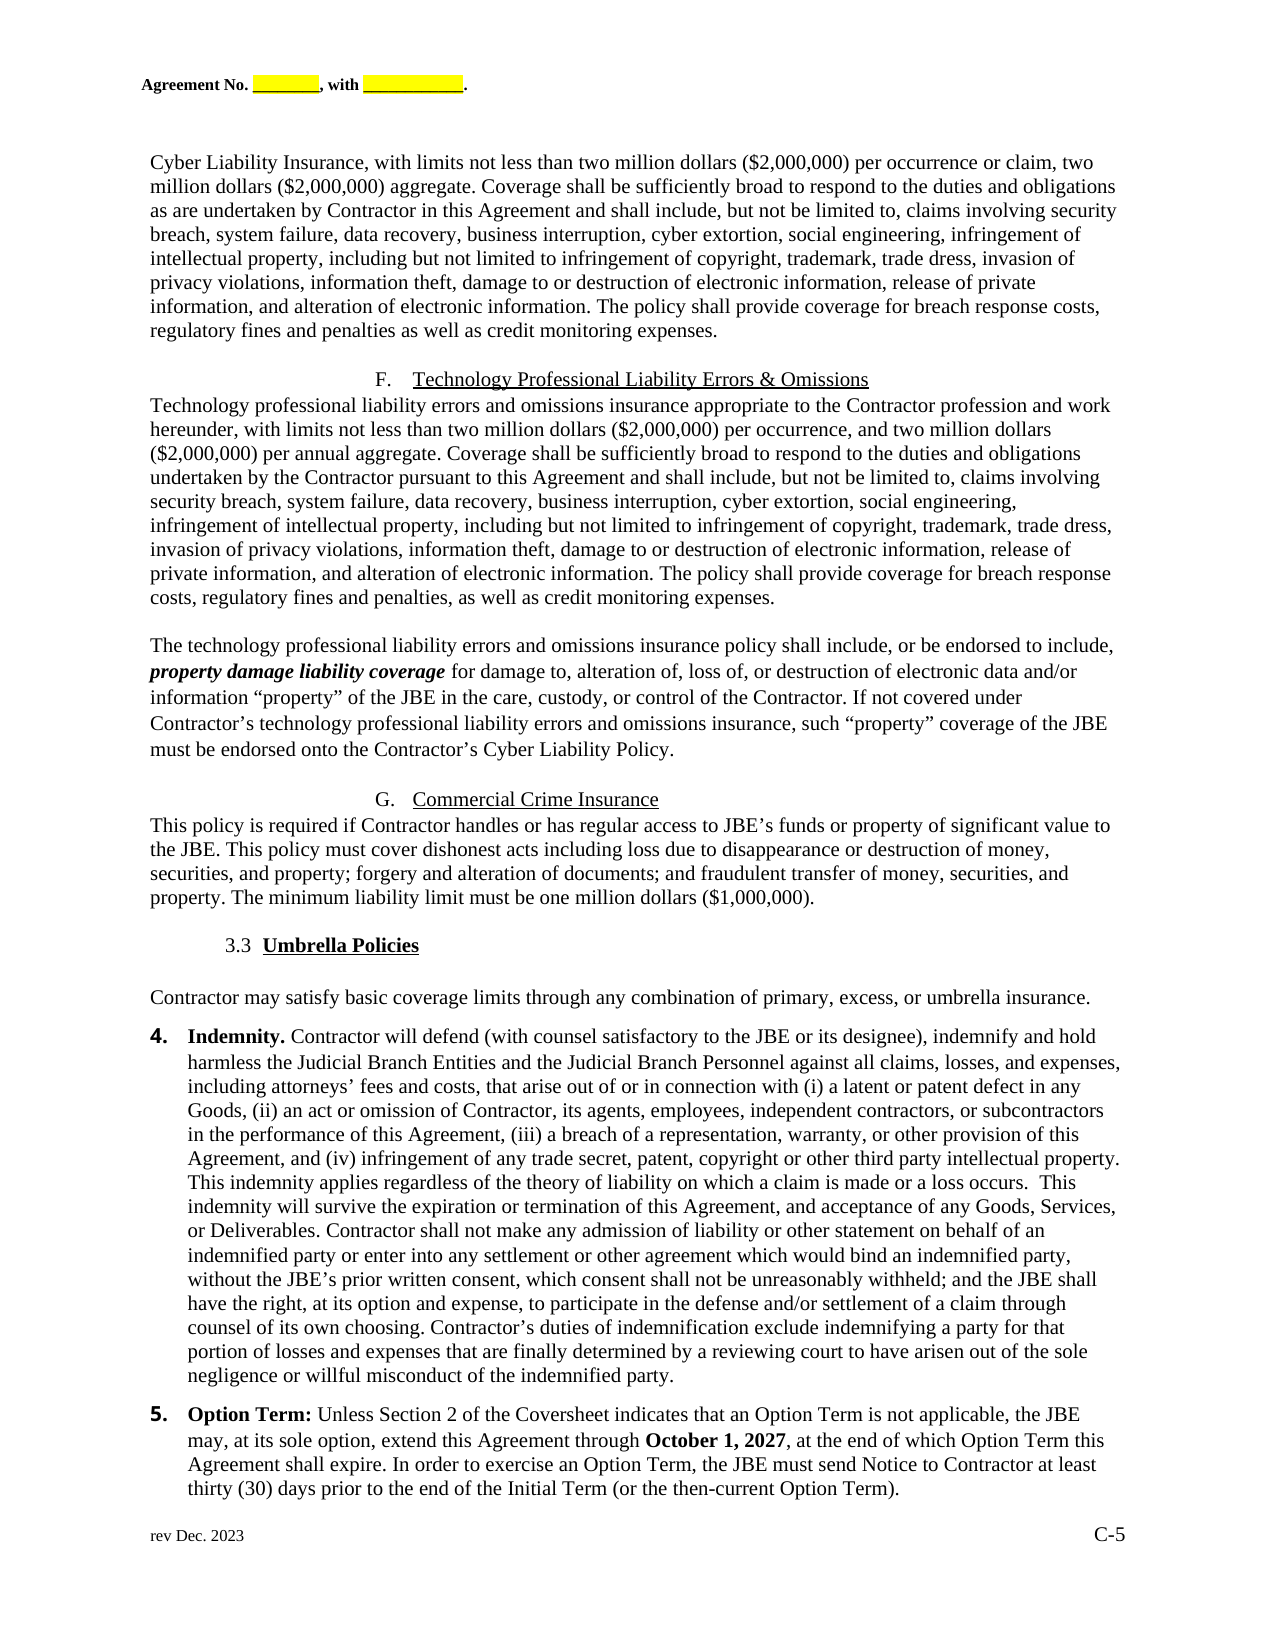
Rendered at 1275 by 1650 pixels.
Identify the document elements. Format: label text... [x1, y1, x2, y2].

text Cyber Liability Insurance, with limits not less than two million dollars ($2,000,000) per occurrence or claim, two million dollars ($2,000,000) aggregate. Coverage shall be sufficiently broad to respond to the duties and obligations as are undertaken by Contractor in this Agreement and shall include, but not be limited to, claims involving security [150, 150, 1125, 222]
text The technology professional liability errors and omissions insurance policy shall include, or be endorsed to include, property damage liability coverage for damage to, alteration of, loss of, or destruction of electronic data and/or information “property” of the JBE in the care, custody, or control of the Contractor. If not covered under Contractor’s technology professional liability errors and omissions insurance, such “property” coverage of the JBE must be endorsed onto the Contractor’s Cyber Liability Policy. [150, 633, 1125, 761]
list Option Term: Unless Section 2 of the Coversheet indicates that an Option Term is not applicable, the JBE may, at its sole option, extend this Agreement through October 1, 2027, at the end of which Option Term this Agreement shall expire. In order to exercise an Option Term, the JBE must send Notice to Contractor at least thirty (30) days prior to the end of the Initial Term (or the then-current Option Term). [150, 1399, 1125, 1500]
text Contractor may satisfy basic coverage limits through any combination of primary, excess, or umbrella insurance. [150, 985, 1125, 1009]
text This policy is required if Contractor handles or has regular access to JBE’s funds or property of significant value to the JBE. This policy must cover dishonest acts including loss due to disappearance or destruction of money, securities, and property; forgery and alteration of documents; and fraudulent transfer of money, securities, and property. The minimum liability limit must be one million dollars ($1,000,000). [150, 813, 1125, 909]
list Indemnity. Contractor will defend (with counsel satisfactory to the JBE or its designee), indemnify and hold harmless the Judicial Branch Entities and the Judicial Branch Personnel against all claims, losses, and expenses, including attorneys’ fees and costs, that arise out of or in connection with (i) a latent or patent defect in any Goods, (ii) an act or omission of Contractor, its agents, employees, independent contractors, or subcontractors in the performance of this Agreement, (iii) a breach of a representation, warranty, or other provision of this Agreement, and (iv) infringement of any trade secret, patent, copyright or other third party intellectual property. This indemnity applies regardless of the theory of liability on which a claim is made or a loss occurs. This indemnity will survive the expiration or termination of this Agreement, and acceptance of any Goods, Services, or Deliverables. Contractor shall not make any admission of liability or other statement on behalf of an indemnified party or enter into any settlement or other agreement which would bind an indemnified party, without the JBE’s prior written consent, which consent shall not be unreasonably withheld; and the JBE shall have the right, at its option and expense, to participate in the defense and/or settlement of a claim through counsel of its own choosing. Contractor’s duties of indemnification exclude indemnifying a party for that portion of losses and expenses that are finally determined by a reviewing court to have arisen out of the sole negligence or willful misconduct of the indemnified party. [150, 1022, 1125, 1387]
list Umbrella Policies [225, 933, 1125, 957]
text breach, system failure, data recovery, business interruption, cyber extortion, social engineering, infringement of intellectual property, including but not limited to infringement of copyright, trademark, trade dress, invasion of privacy violations, information theft, damage to or destruction of electronic information, release of private information, and alteration of electronic information. The policy shall provide coverage for breach response costs, regulatory fines and penalties as well as credit monitoring expenses. [150, 222, 1125, 342]
text Technology professional liability errors and omissions insurance appropriate to the Contractor profession and work hereunder, with limits not less than two million dollars ($2,000,000) per occurrence, and two million dollars ($2,000,000) per annual aggregate. Coverage shall be sufficiently broad to respond to the duties and obligations undertaken by the Contractor pursuant to this Agreement and shall include, but not be limited to, claims involving security breach, system failure, data recovery, business interruption, cyber extortion, social engineering, infringement of intellectual property, including but not limited to infringement of copyright, trademark, trade dress, invasion of privacy violations, information theft, damage to or destruction of electronic information, release of private information, and alteration of electronic information. The policy shall provide coverage for breach response costs, regulatory fines and penalties, as well as credit monitoring expenses. [150, 392, 1125, 609]
list Commercial Crime Insurance [375, 787, 1125, 811]
list Technology Professional Liability Errors & Omissions [375, 367, 1125, 391]
